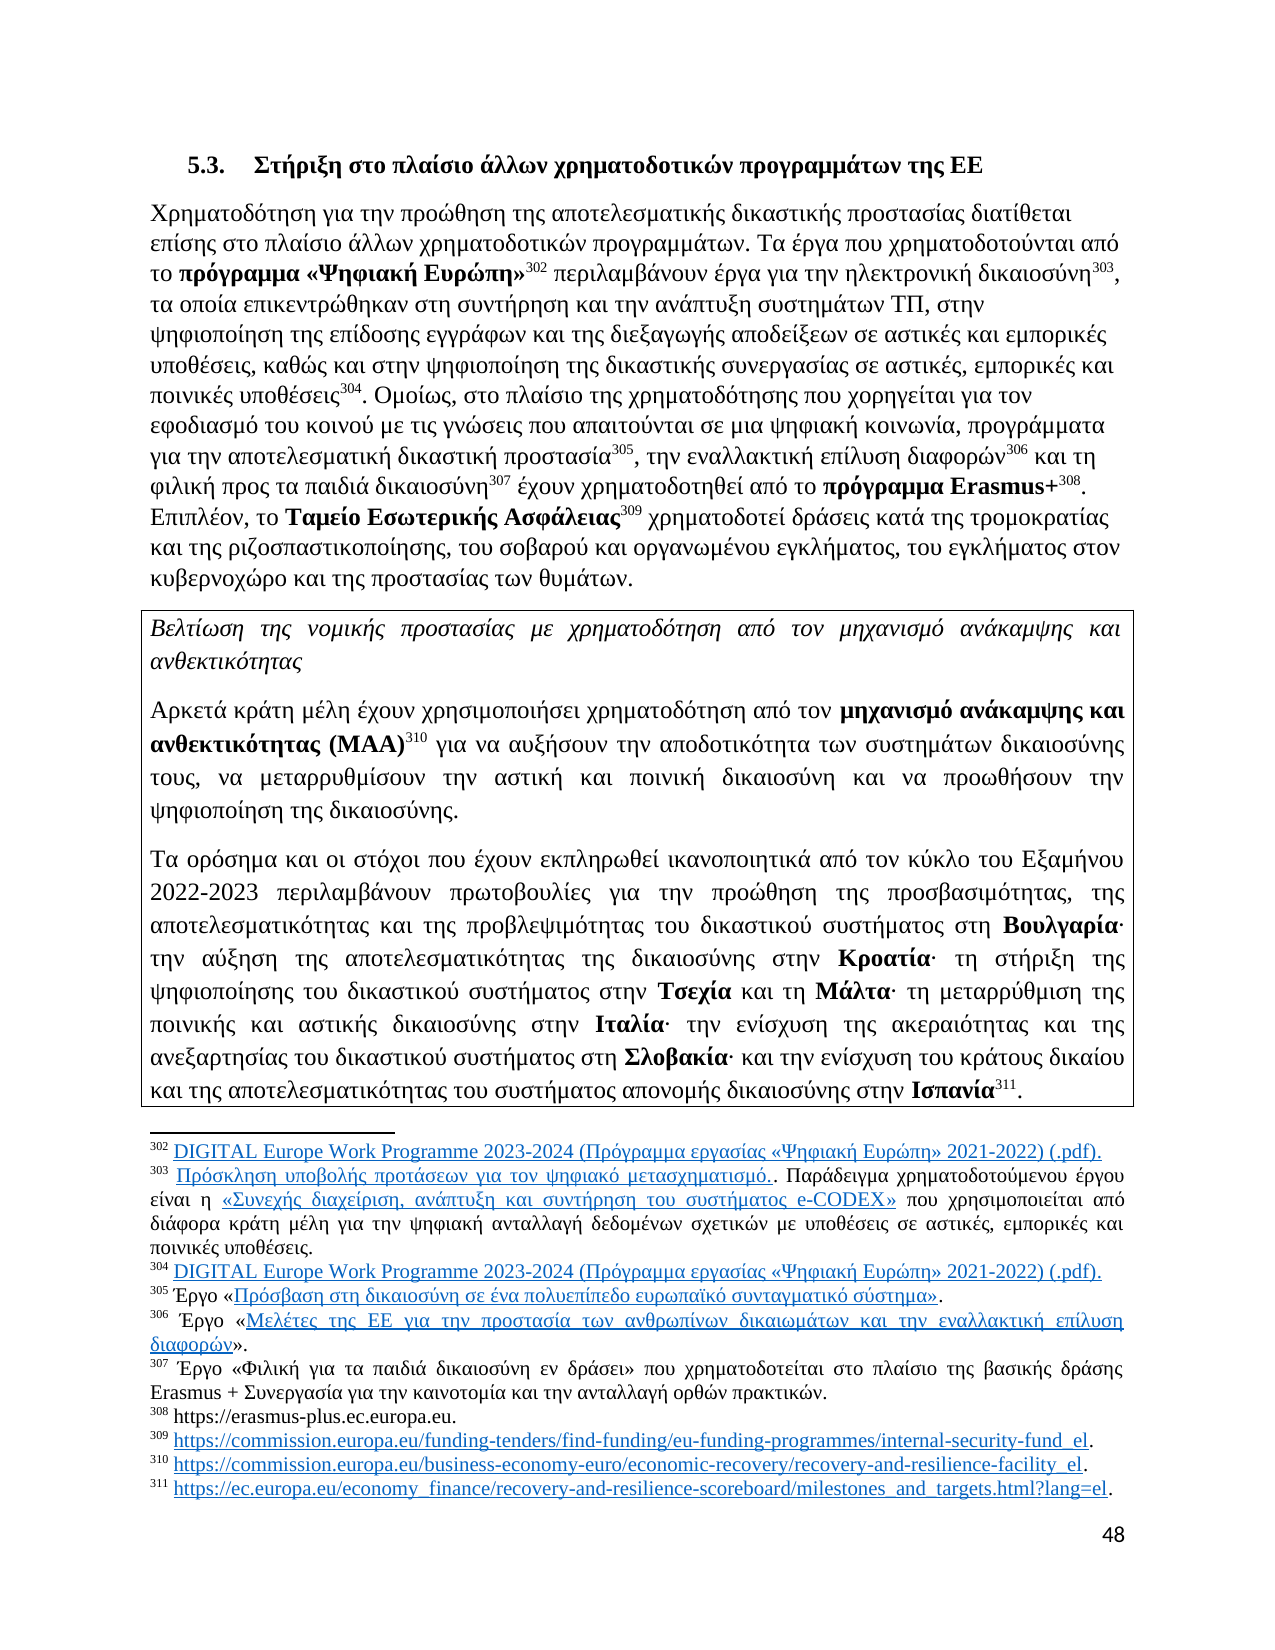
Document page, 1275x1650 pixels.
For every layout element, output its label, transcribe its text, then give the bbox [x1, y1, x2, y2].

text Τα ορόσημα και οι στόχοι που έχουν εκπληρωθεί ικανοποιητικά από τον κύκλο του Εξαμήνου 2022-2023 περιλαμβάνουν πρωτοβουλίες για την προώθηση της προσβασιμότητας, της αποτελεσματικότητας και της προβλεψιμότητας του δικαστικού συστήματος στη Βουλγαρία· την αύξηση της αποτελεσματικότητας της δικαιοσύνης στην Κροατία· τη στήριξη της ψηφιοποίησης του δικαστικού συστήματος στην Τσεχία και τη Μάλτα· τη μεταρρύθμιση της ποινικής και αστικής δικαιοσύνης στην Ιταλία· την ενίσχυση της ακεραιότητας και της ανεξαρτησίας του δικαστικού συστήματος στη Σλοβακία· και την ενίσχυση του κράτους δικαίου και της αποτελεσματικότητας του συστήματος απονομής δικαιοσύνης στην Ισπανία. [142, 841, 1133, 1106]
text Αρκετά κράτη μέλη έχουν χρησιμοποιήσει χρηματοδότηση από τον μηχανισμό ανάκαμψης και ανθεκτικότητας (ΜΑΑ) για να αυξήσουν την αποδοτικότητα των συστημάτων δικαιοσύνης τους, να μεταρρυθμίσουν την αστική και ποινική δικαιοσύνη και να προωθήσουν την ψηφιοποίηση της δικαιοσύνης. [142, 692, 1133, 823]
text Χρηματοδότηση για την προώθηση της αποτελεσματικής δικαστικής προστασίας διατίθεται επίσης στο πλαίσιο άλλων χρηματοδοτικών προγραμμάτων. Τα έργα που χρηματοδοτούνται από το πρόγραμμα «Ψηφιακή Ευρώπη» περιλαμβάνουν έργα για την ηλεκτρονική δικαιοσύνη, τα οποία επικεντρώθηκαν στη συντήρηση και την ανάπτυξη συστημάτων ΤΠ, στην ψηφιοποίηση της επίδοσης εγγράφων και της διεξαγωγής αποδείξεων σε αστικές και εμπορικές υποθέσεις, καθώς και στην ψηφιοποίηση της δικαστικής συνεργασίας σε αστικές, εμπορικές και ποινικές υποθέσεις. Ομοίως, στο πλαίσιο της χρηματοδότησης που χορηγείται για τον εφοδιασμό του κοινού με τις γνώσεις που απαιτούνται σε μια ψηφιακή κοινωνία, προγράμματα για την αποτελεσματική δικαστική προστασία, την εναλλακτική επίλυση διαφορών και τη φιλική προς τα παιδιά δικαιοσύνη έχουν χρηματοδοτηθεί από το πρόγραμμα Erasmus+. Επιπλέον, το Ταμείο Εσωτερικής Ασφάλειας χρηματοδοτεί δράσεις κατά της τρομοκρατίας και της ριζοσπαστικοποίησης, του σοβαρού και οργανωμένου εγκλήματος, του εγκλήματος στον κυβερνοχώρο και της προστασίας των θυμάτων. [150, 198, 1125, 591]
list Στήριξη στο πλαίσιο άλλων χρηματοδοτικών προγραμμάτων της ΕΕ [187, 150, 1125, 179]
text Βελτίωση της νομικής προστασίας με χρηματοδότηση από τον μηχανισμό ανάκαμψης και ανθεκτικότητας [142, 611, 1133, 675]
